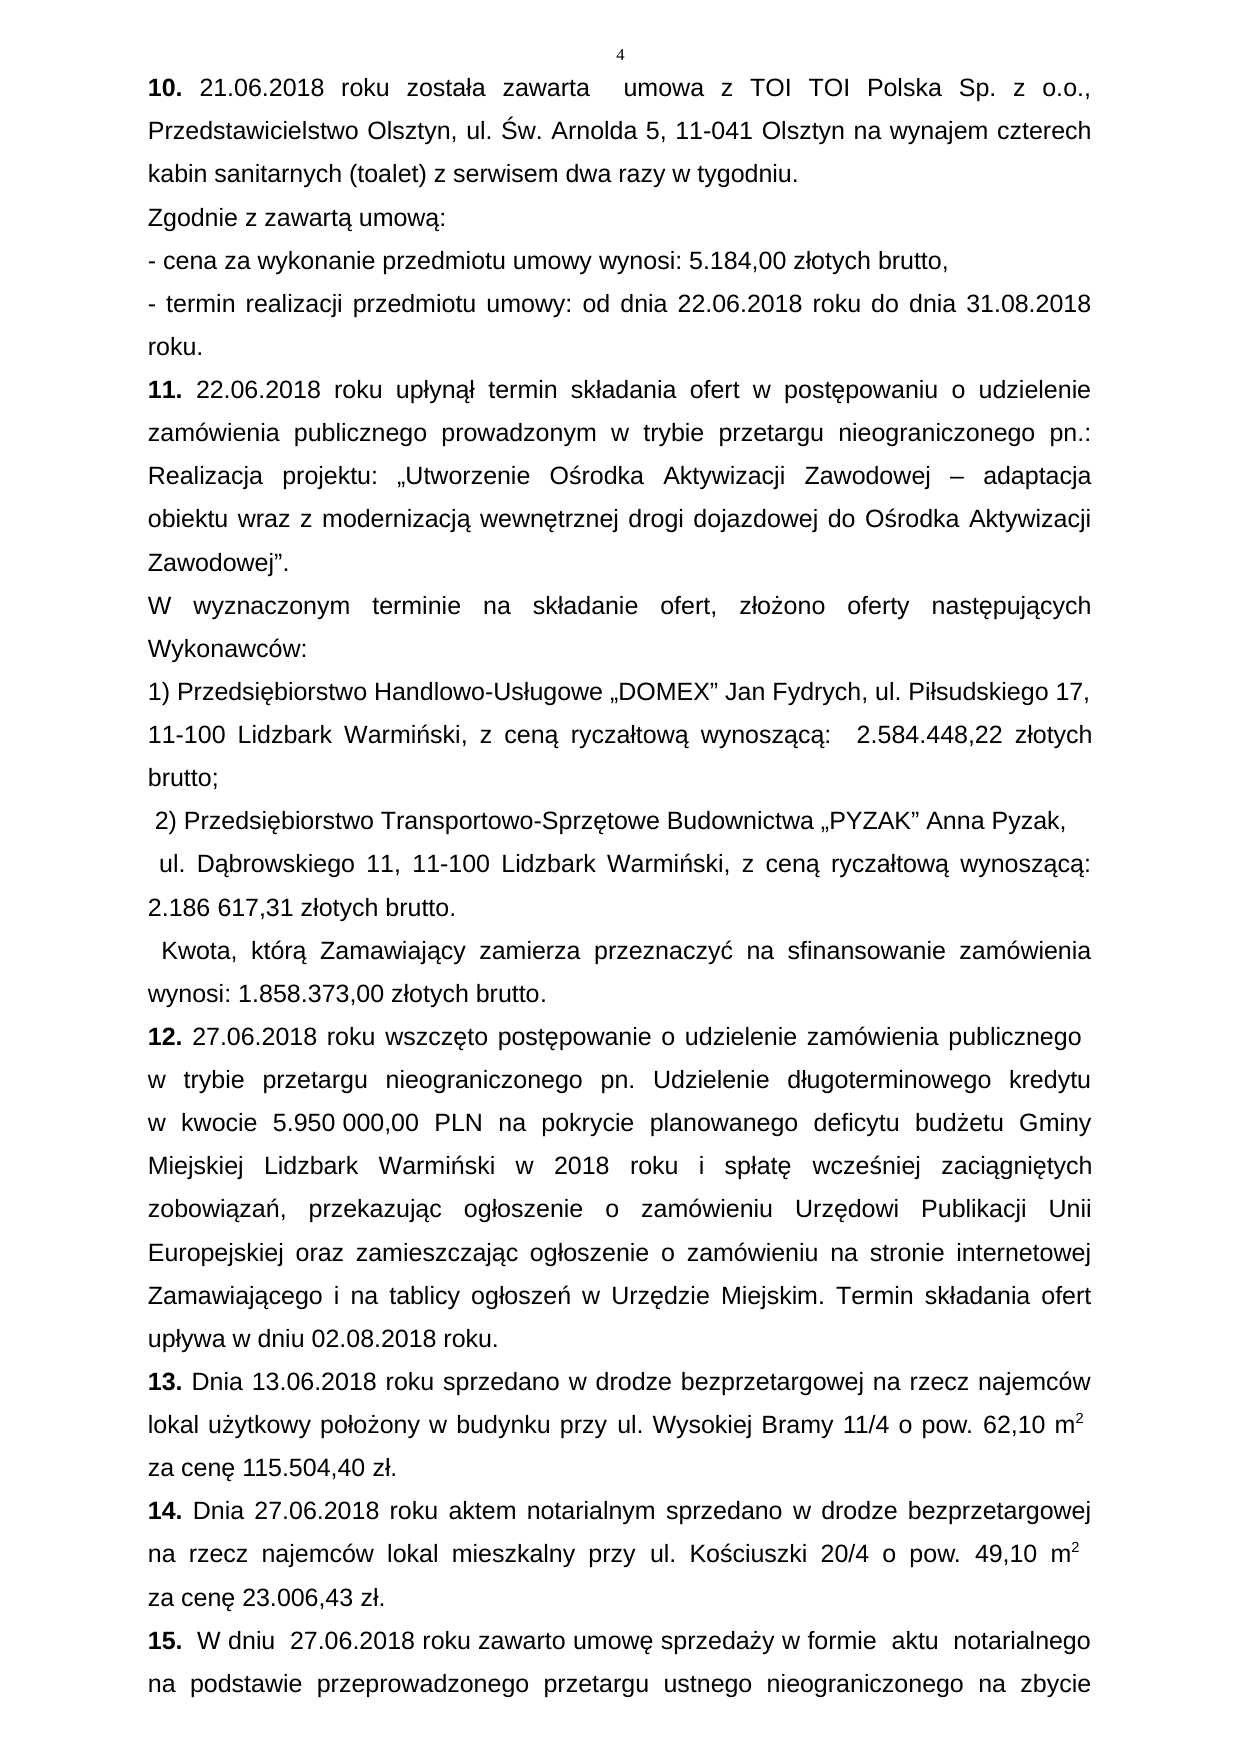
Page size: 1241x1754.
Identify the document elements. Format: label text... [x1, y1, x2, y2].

text 11-100 Lidzbark Warmiński, z ceną ryczałtową wynoszącą: 2.584.448,22 złotych brutto; [148, 720, 1093, 792]
text Zgodnie z zawartą umową: [148, 202, 1093, 231]
text - cena za wykonanie przedmiotu umowy wynosi: 5.184,00 złotych brutto, [148, 246, 1093, 274]
text W wyznaczonym terminie na składanie ofert, złożono oferty następujących Wykonawców: [148, 591, 1093, 662]
text 10. 21.06.2018 roku została zawarta umowa z TOI TOI Polska Sp. z o.o., Przedstawicielstwo Olsztyn, ul. Św. Arnolda 5, 11-041 Olsztyn na wynajem czterech kabin sanitarnych (toalet) z serwisem dwa razy w tygodniu. [148, 73, 1093, 188]
text 14. Dnia 27.06.2018 roku aktem notarialnym sprzedano w drodze bezprzetargowej na rzecz najemców lokal mieszkalny przy ul. Kościuszki 20/4 o pow. 49,10 m2 za cenę 23.006,43 zł. [148, 1496, 1093, 1611]
text - termin realizacji przedmiotu umowy: od dnia 22.06.2018 roku do dnia 31.08.2018 roku. [148, 289, 1093, 361]
text 12. 27.06.2018 roku wszczęto postępowanie o udzielenie zamówienia publicznego w trybie przetargu nieograniczonego pn. Udzielenie długoterminowego kredytu w kwocie 5.950 000,00 PLN na pokrycie planowanego deficytu budżetu Gminy Miejskiej Lidzbark Warmiński w 2018 roku i spłatę wcześniej zaciągniętych zobowiązań, przekazując ogłoszenie o zamówieniu Urzędowi Publikacji Unii Europejskiej oraz zamieszczając ogłoszenie o zamówieniu na stronie internetowej Zamawiającego i na tablicy ogłoszeń w Urzędzie Miejskim. Termin składania ofert upływa w dniu 02.08.2018 roku. [148, 1022, 1093, 1352]
text ul. Dąbrowskiego 11, 11-100 Lidzbark Warmiński, z ceną ryczałtową wynoszącą: 2.186 617,31 złotych brutto. [148, 849, 1093, 921]
text Kwota, którą Zamawiający zamierza przeznaczyć na sfinansowanie zamówienia wynosi: 1.858.373,00 złotych brutto. [148, 936, 1093, 1007]
text 13. Dnia 13.06.2018 roku sprzedano w drodze bezprzetargowej na rzecz najemców lokal użytkowy położony w budynku przy ul. Wysokiej Bramy 11/4 o pow. 62,10 m2 za cenę 115.504,40 zł. [148, 1367, 1093, 1482]
text 2) Przedsiębiorstwo Transportowo-Sprzętowe Budownictwa „PYZAK” Anna Pyzak, [148, 806, 1093, 835]
text 11. 22.06.2018 roku upłynął termin składania ofert w postępowaniu o udzielenie zamówienia publicznego prowadzonym w trybie przetargu nieograniczonego pn.: Realizacja projektu: „Utworzenie Ośrodka Aktywizacji Zawodowej – adaptacja obiektu wraz z modernizacją wewnętrznej drogi dojazdowej do Ośrodka Aktywizacji Zawodowej”. [148, 375, 1093, 576]
text 1) Przedsiębiorstwo Handlowo-Usługowe „DOMEX” Jan Fydrych, ul. Piłsudskiego 17, [148, 677, 1093, 706]
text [148, 1626, 1093, 1697]
